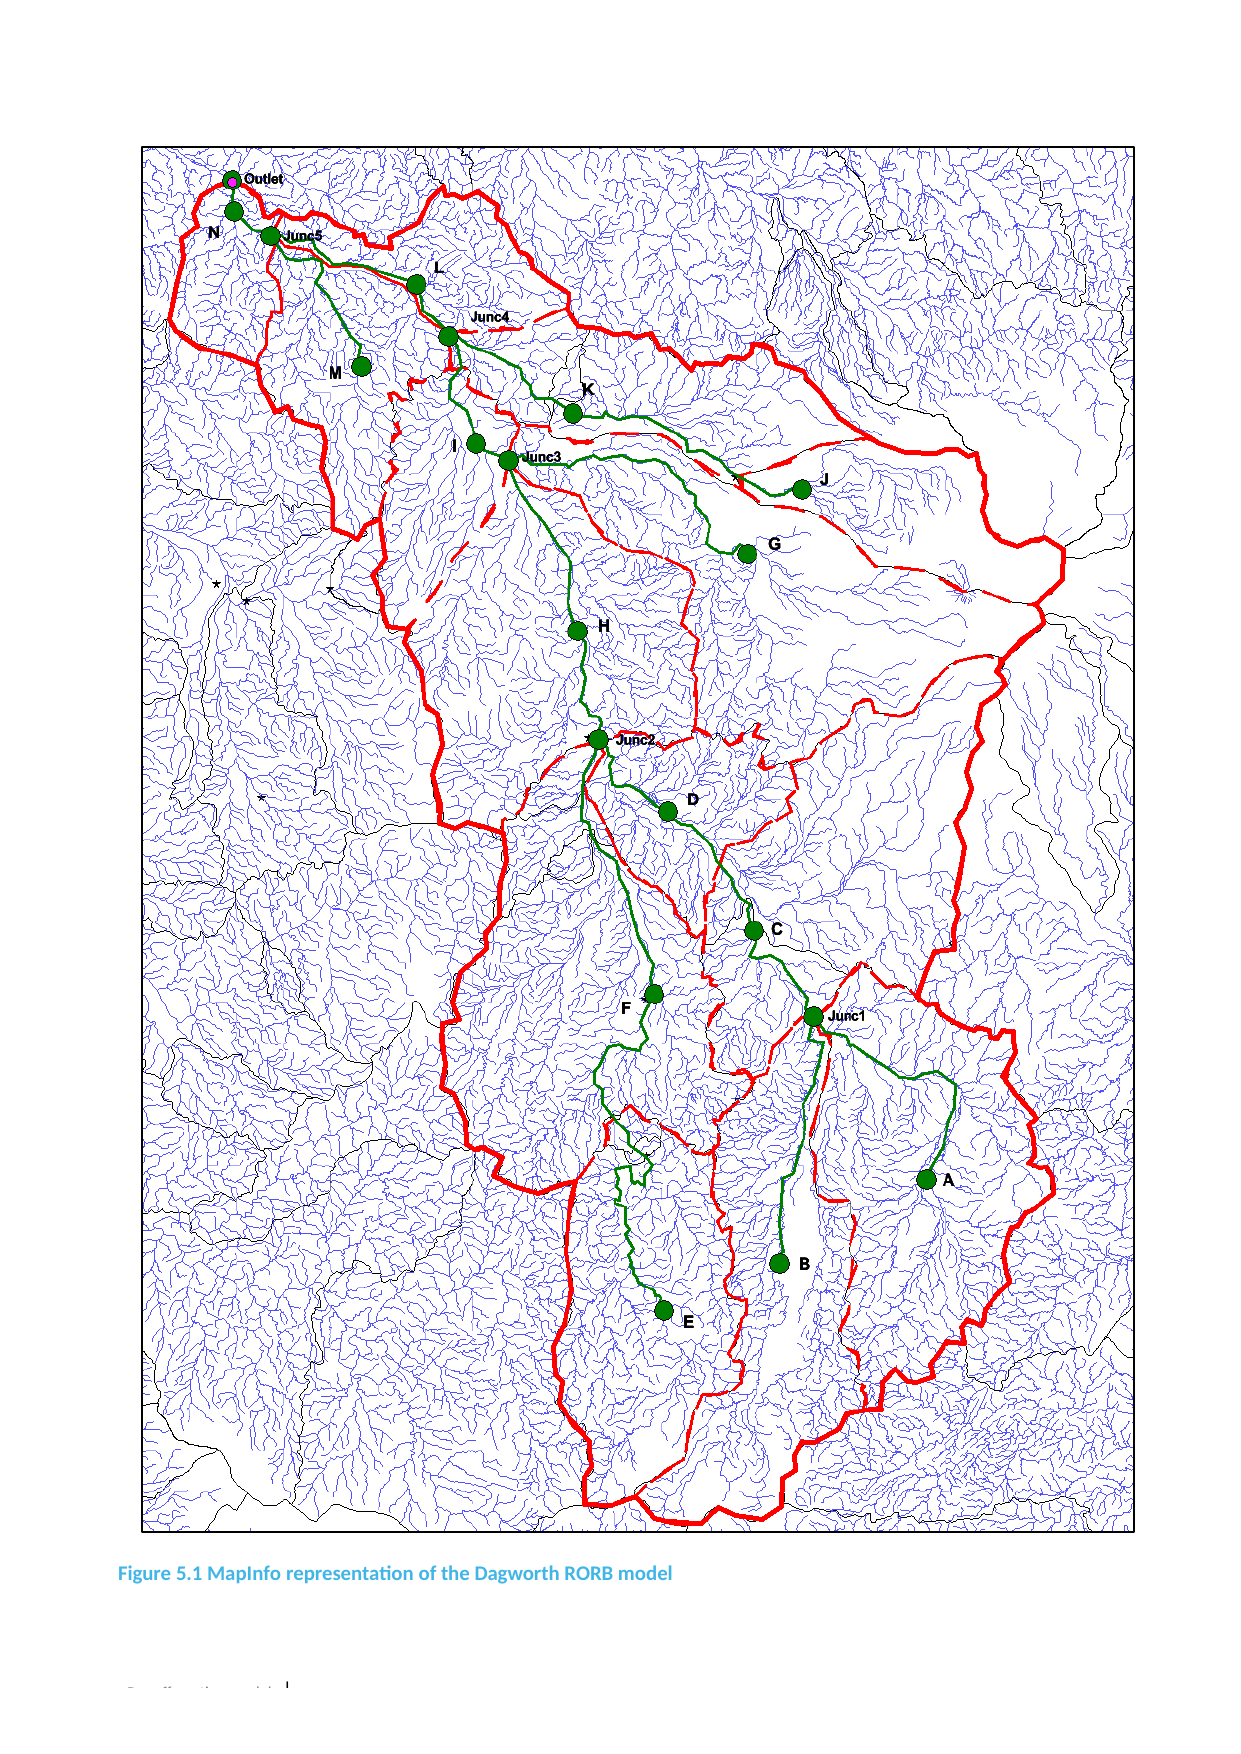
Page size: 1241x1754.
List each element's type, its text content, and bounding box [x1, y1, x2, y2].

picture [143, 148, 1133, 1531]
text Figure 5.1 MapInfo representation of the Dagworth RORB model [118, 1560, 1130, 1586]
